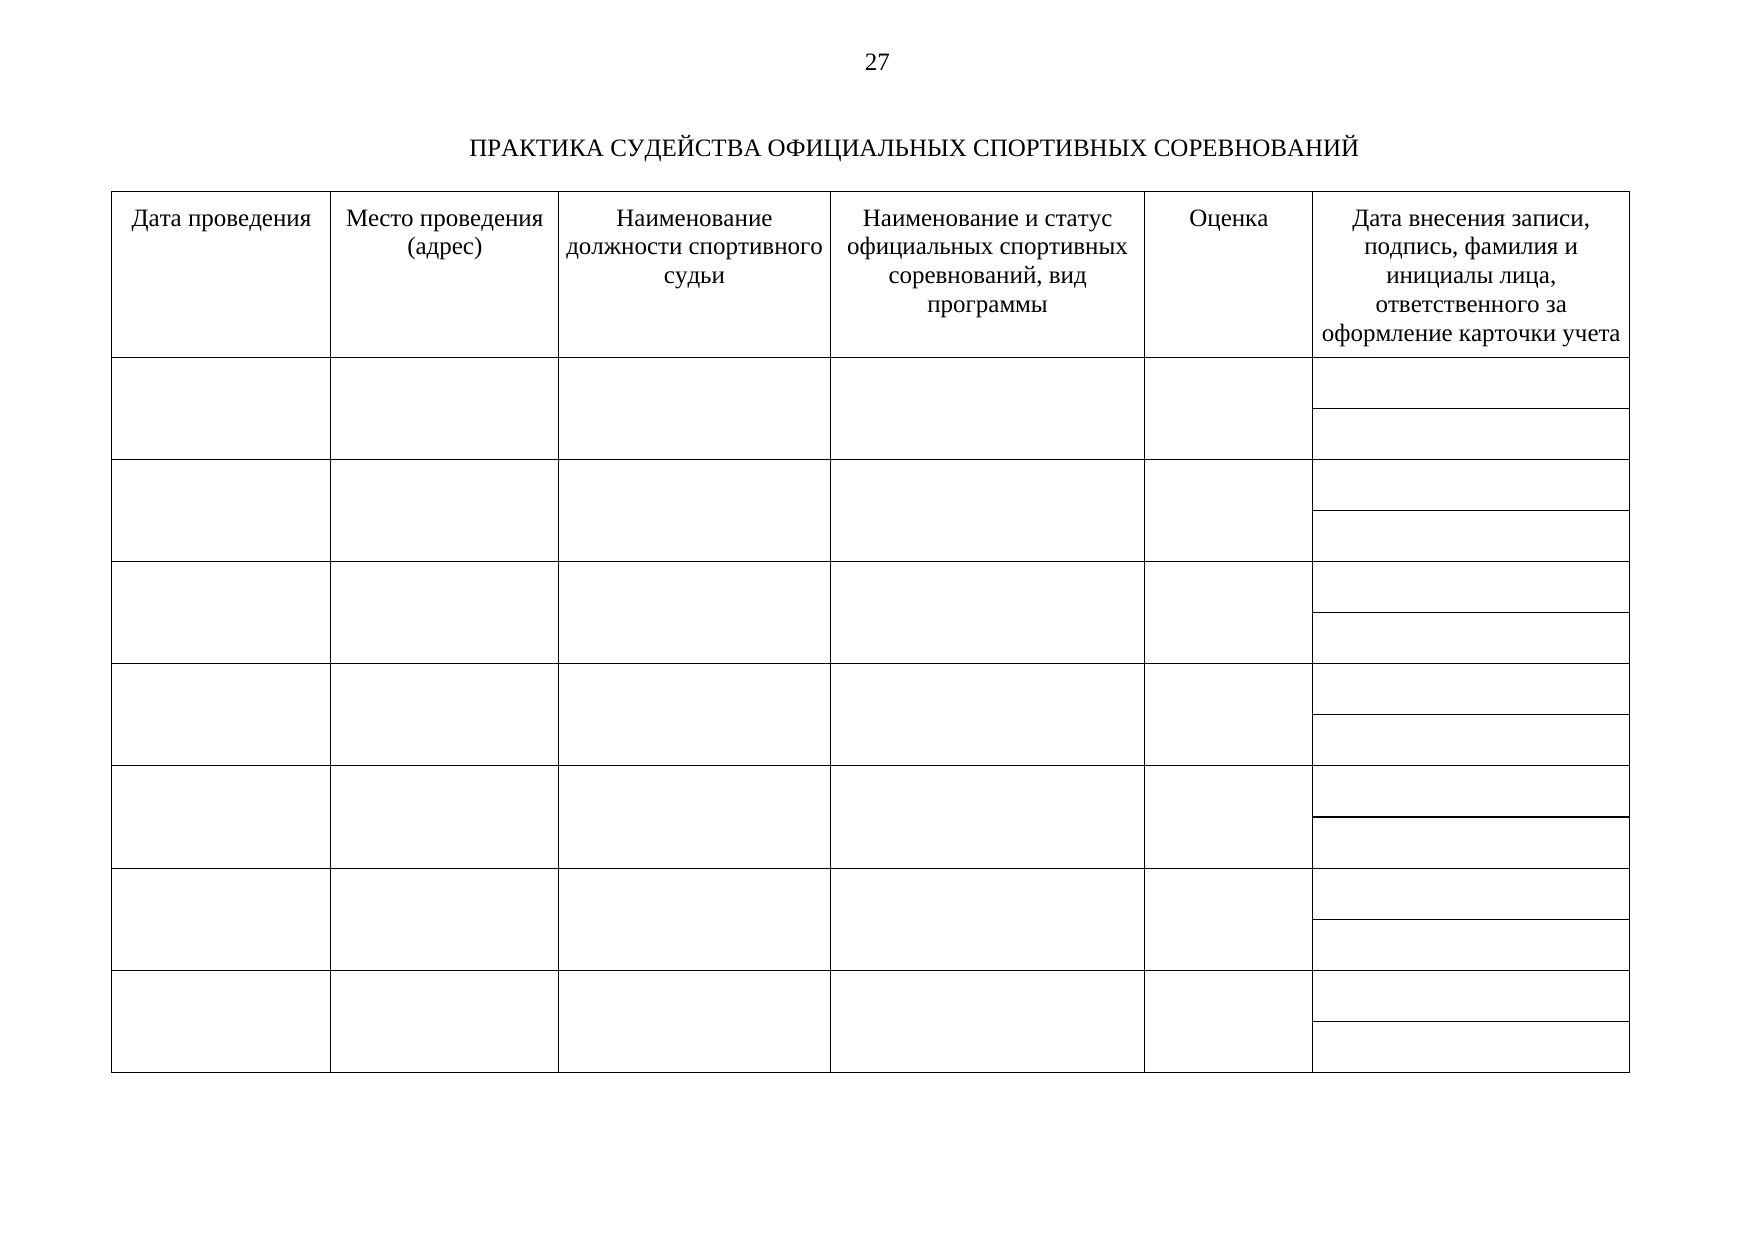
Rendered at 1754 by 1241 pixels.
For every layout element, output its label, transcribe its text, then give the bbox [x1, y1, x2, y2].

table_cell [1313, 562, 1629, 612]
table_header Дата внесения записи, подпись, фамилия и инициалы лица, ответственного за оформление карточки учета [1313, 192, 1629, 357]
table_cell [1313, 869, 1629, 918]
table_cell [331, 562, 558, 663]
table_cell [1145, 664, 1312, 765]
table_cell [559, 358, 830, 459]
table_cell [1313, 715, 1629, 765]
table_cell [1313, 460, 1629, 510]
table_cell [112, 971, 330, 1072]
table_cell [112, 358, 330, 459]
table_cell [559, 869, 830, 969]
table_cell [331, 971, 558, 1072]
table_header Наименование и статус официальных спортивных соревнований, вид программы [831, 192, 1144, 357]
table_cell [1145, 460, 1312, 561]
table_cell [1145, 869, 1312, 969]
table_cell [112, 664, 330, 765]
table_cell [831, 562, 1144, 663]
table_cell [1313, 920, 1629, 969]
table_cell [1145, 766, 1312, 867]
table_cell [559, 971, 830, 1072]
table_cell [831, 460, 1144, 561]
table_cell [831, 664, 1144, 765]
table_cell [331, 766, 558, 867]
table_cell [559, 766, 830, 867]
table_cell [331, 869, 558, 969]
table_cell [559, 562, 830, 663]
table_cell [1313, 511, 1629, 561]
table_cell [559, 460, 830, 561]
table_cell [112, 562, 330, 663]
table_cell [1313, 971, 1629, 1021]
table_cell [1313, 664, 1629, 714]
table_cell [831, 358, 1144, 459]
table_cell [559, 664, 830, 765]
table_cell [831, 766, 1144, 867]
table_cell [1313, 766, 1629, 816]
table_header Место проведения (адрес) [331, 192, 558, 357]
table_cell [1313, 358, 1629, 408]
table_header Оценка [1145, 192, 1312, 357]
table_cell [1145, 562, 1312, 663]
table_cell [1313, 818, 1629, 867]
table_cell [831, 869, 1144, 969]
table_header Наименование должности спортивного судьи [559, 192, 830, 357]
table_cell [1313, 409, 1629, 459]
table_cell [112, 460, 330, 561]
text ПРАКТИКА СУДЕЙСТВА ОФИЦИАЛЬНЫХ СПОРТИВНЫХ СОРЕВНОВАНИЙ [118, 133, 1636, 162]
table_header Дата проведения [112, 192, 330, 357]
table_cell [331, 460, 558, 561]
table_cell [112, 766, 330, 867]
table_cell [1145, 971, 1312, 1072]
table_cell [331, 664, 558, 765]
table_cell [1145, 358, 1312, 459]
table_cell [831, 971, 1144, 1072]
table_cell [112, 869, 330, 969]
table_cell [331, 358, 558, 459]
table_cell [1313, 613, 1629, 663]
table_cell [1313, 1022, 1629, 1072]
